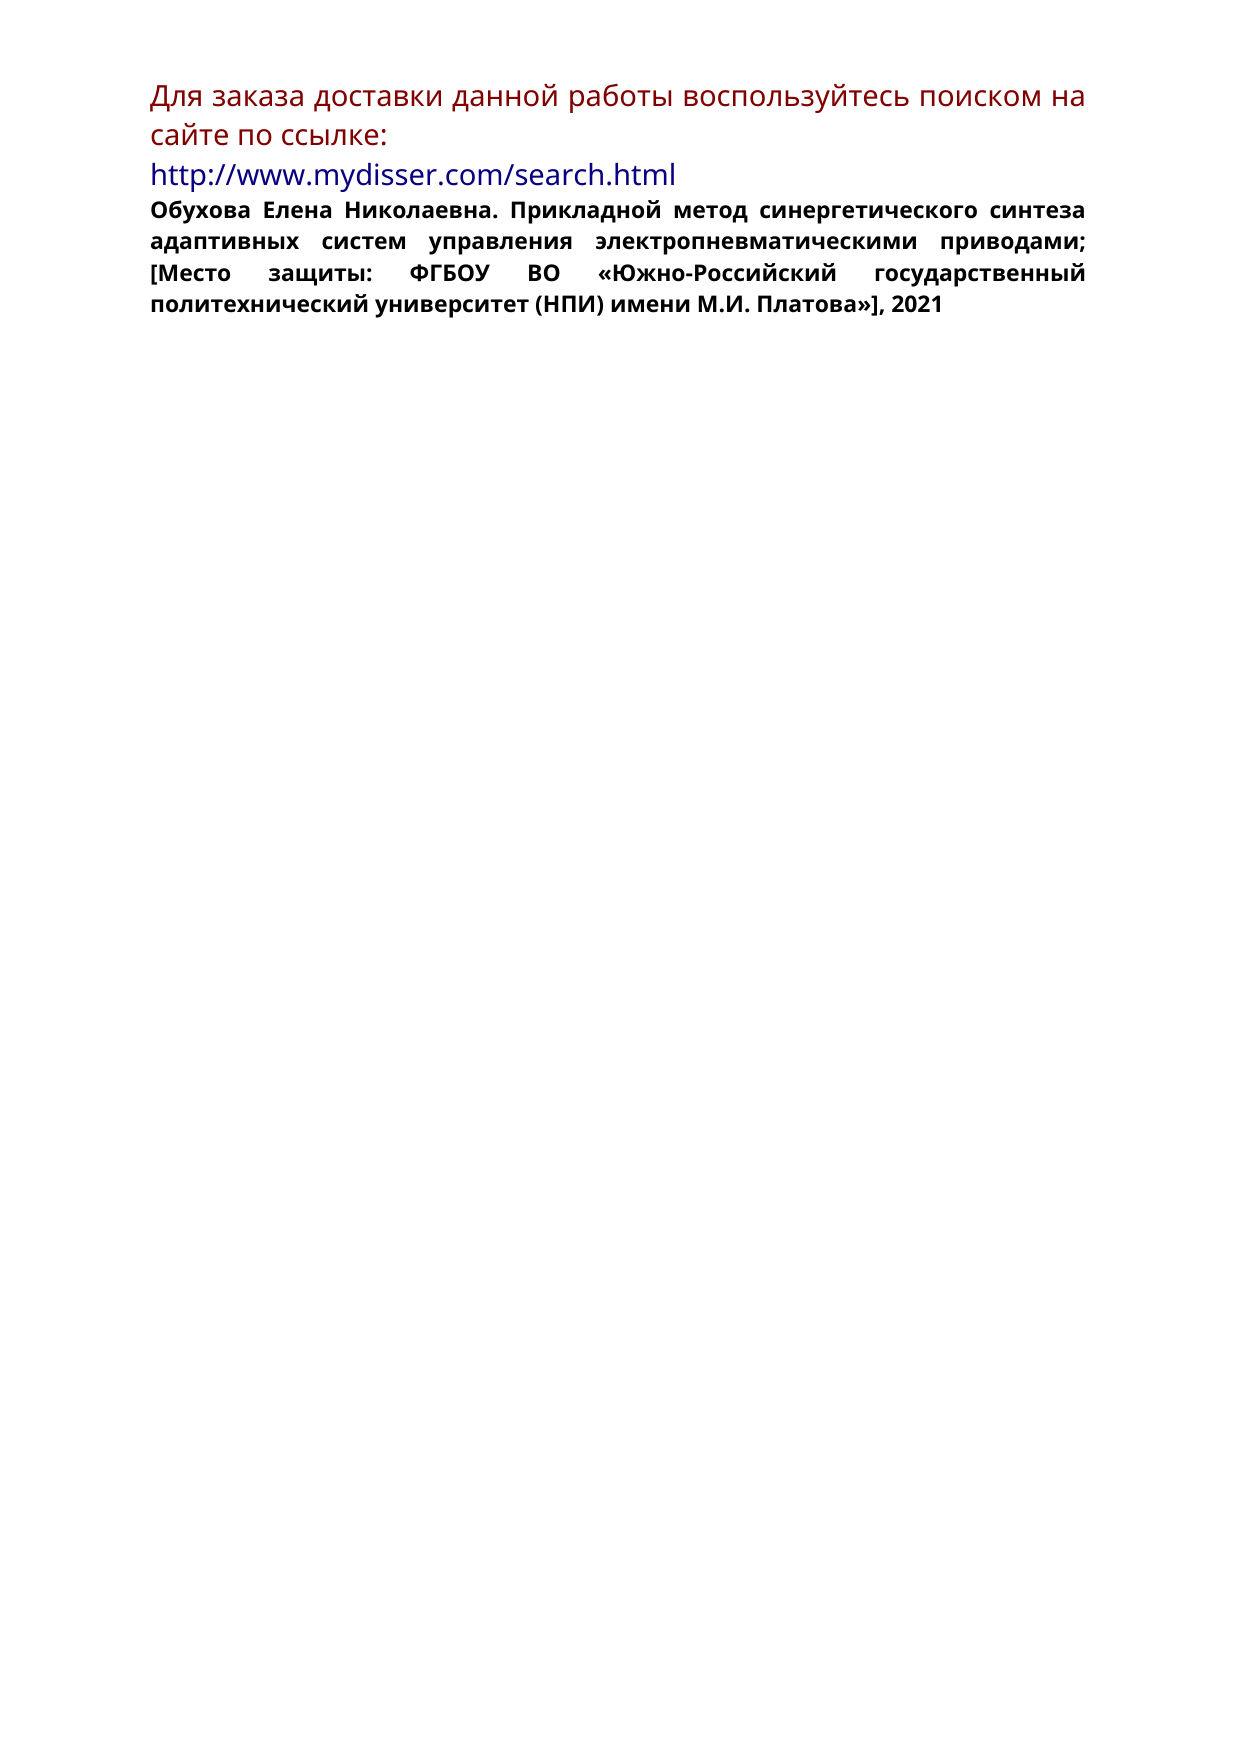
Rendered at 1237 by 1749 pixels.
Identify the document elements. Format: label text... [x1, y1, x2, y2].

text Обухова Елена Николаевна. Прикладной метод синергетического синтеза адаптивных систем управления электропневматическими приводами;[Место защиты: ФГБОУ ВО «Южно-Российский государственный политехнический университет (НПИ) имени М.И. Платова»], 2021 [150, 194, 1086, 319]
